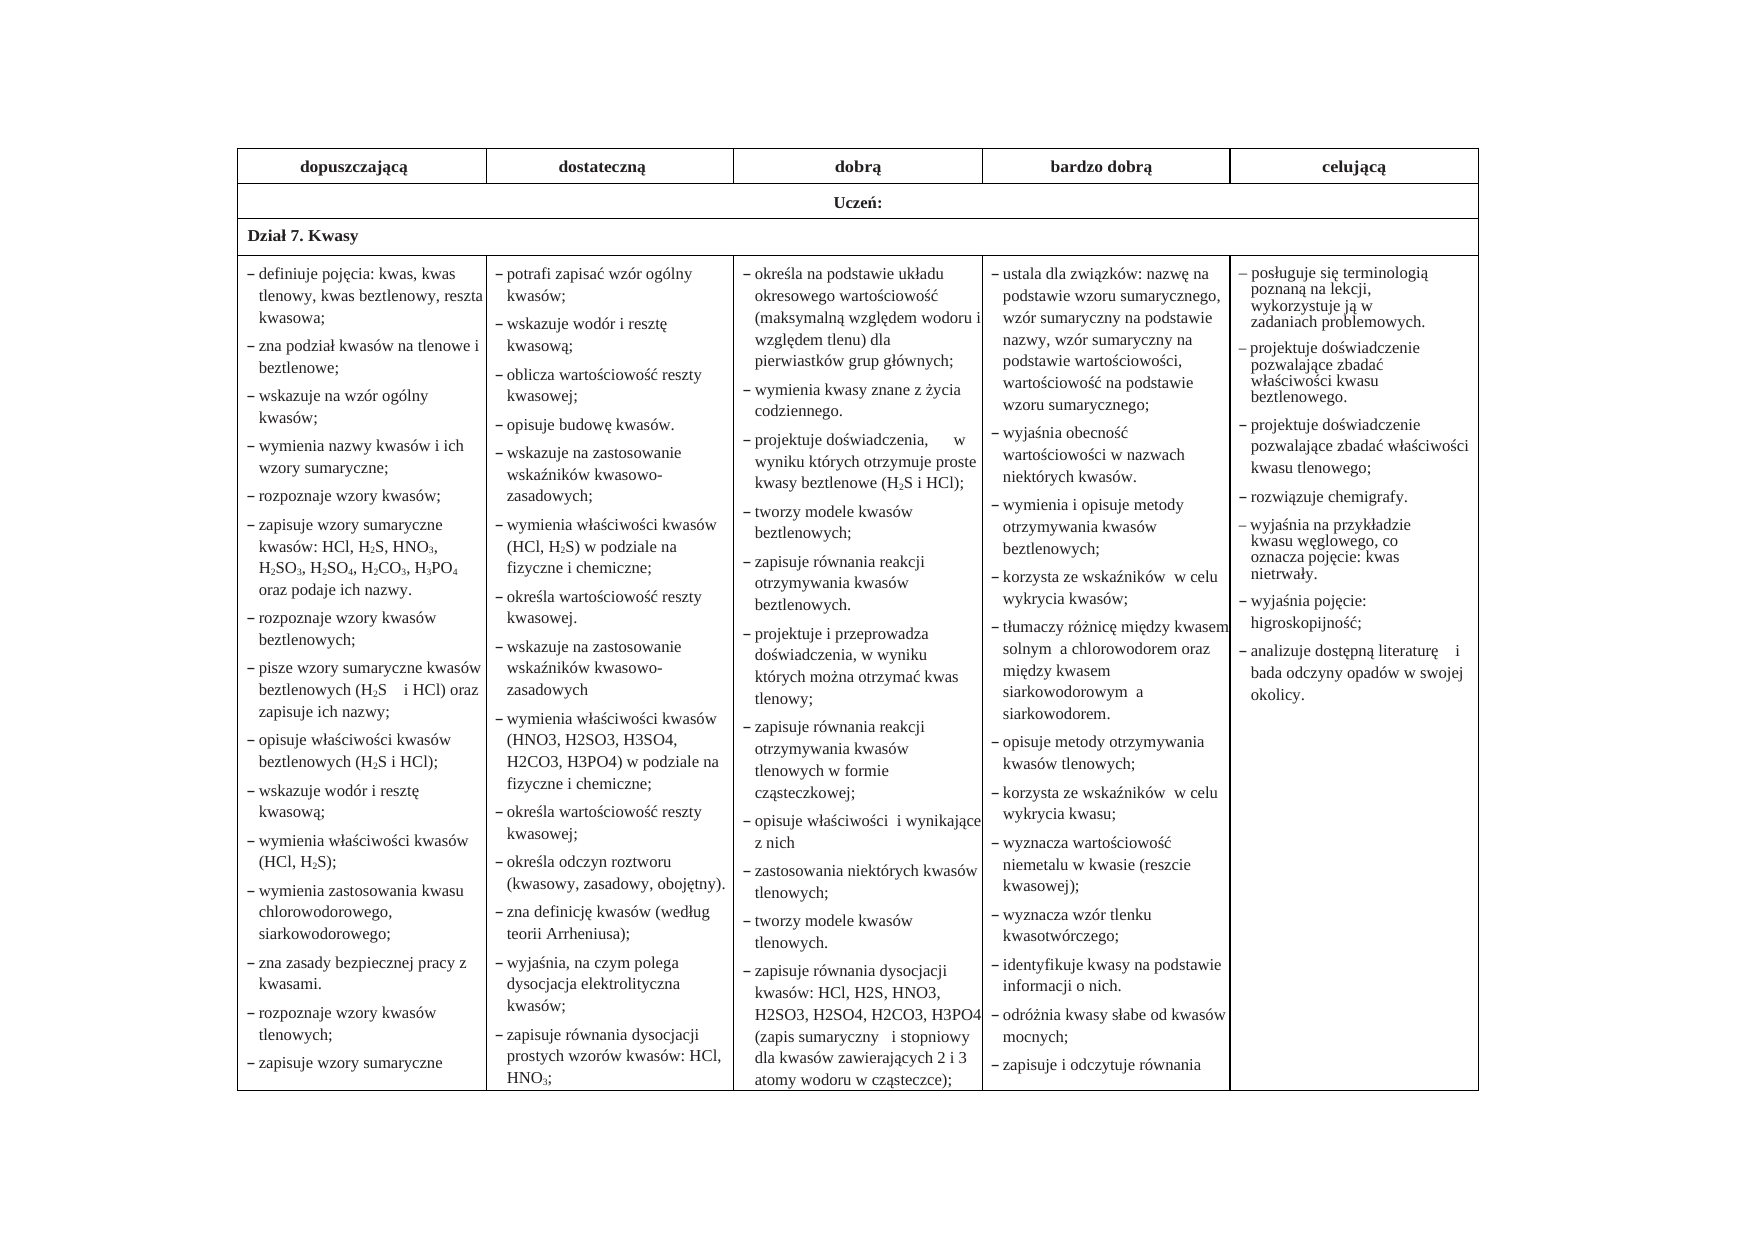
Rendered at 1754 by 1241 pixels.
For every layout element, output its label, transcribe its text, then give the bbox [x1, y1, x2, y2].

table_cell dobrą [734, 149, 982, 183]
table_cell dostateczną [487, 149, 733, 183]
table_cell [238, 256, 486, 1090]
table_cell celującą [1231, 149, 1478, 183]
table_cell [734, 256, 982, 1090]
table_cell dopuszczającą [238, 149, 486, 183]
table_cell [1231, 256, 1478, 1090]
table_cell Dział 7. Kwasy [238, 219, 1478, 255]
table_cell bardzo dobrą [983, 149, 1229, 183]
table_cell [983, 256, 1229, 1090]
table_cell Uczeń: [238, 184, 1478, 218]
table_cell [487, 256, 733, 1090]
